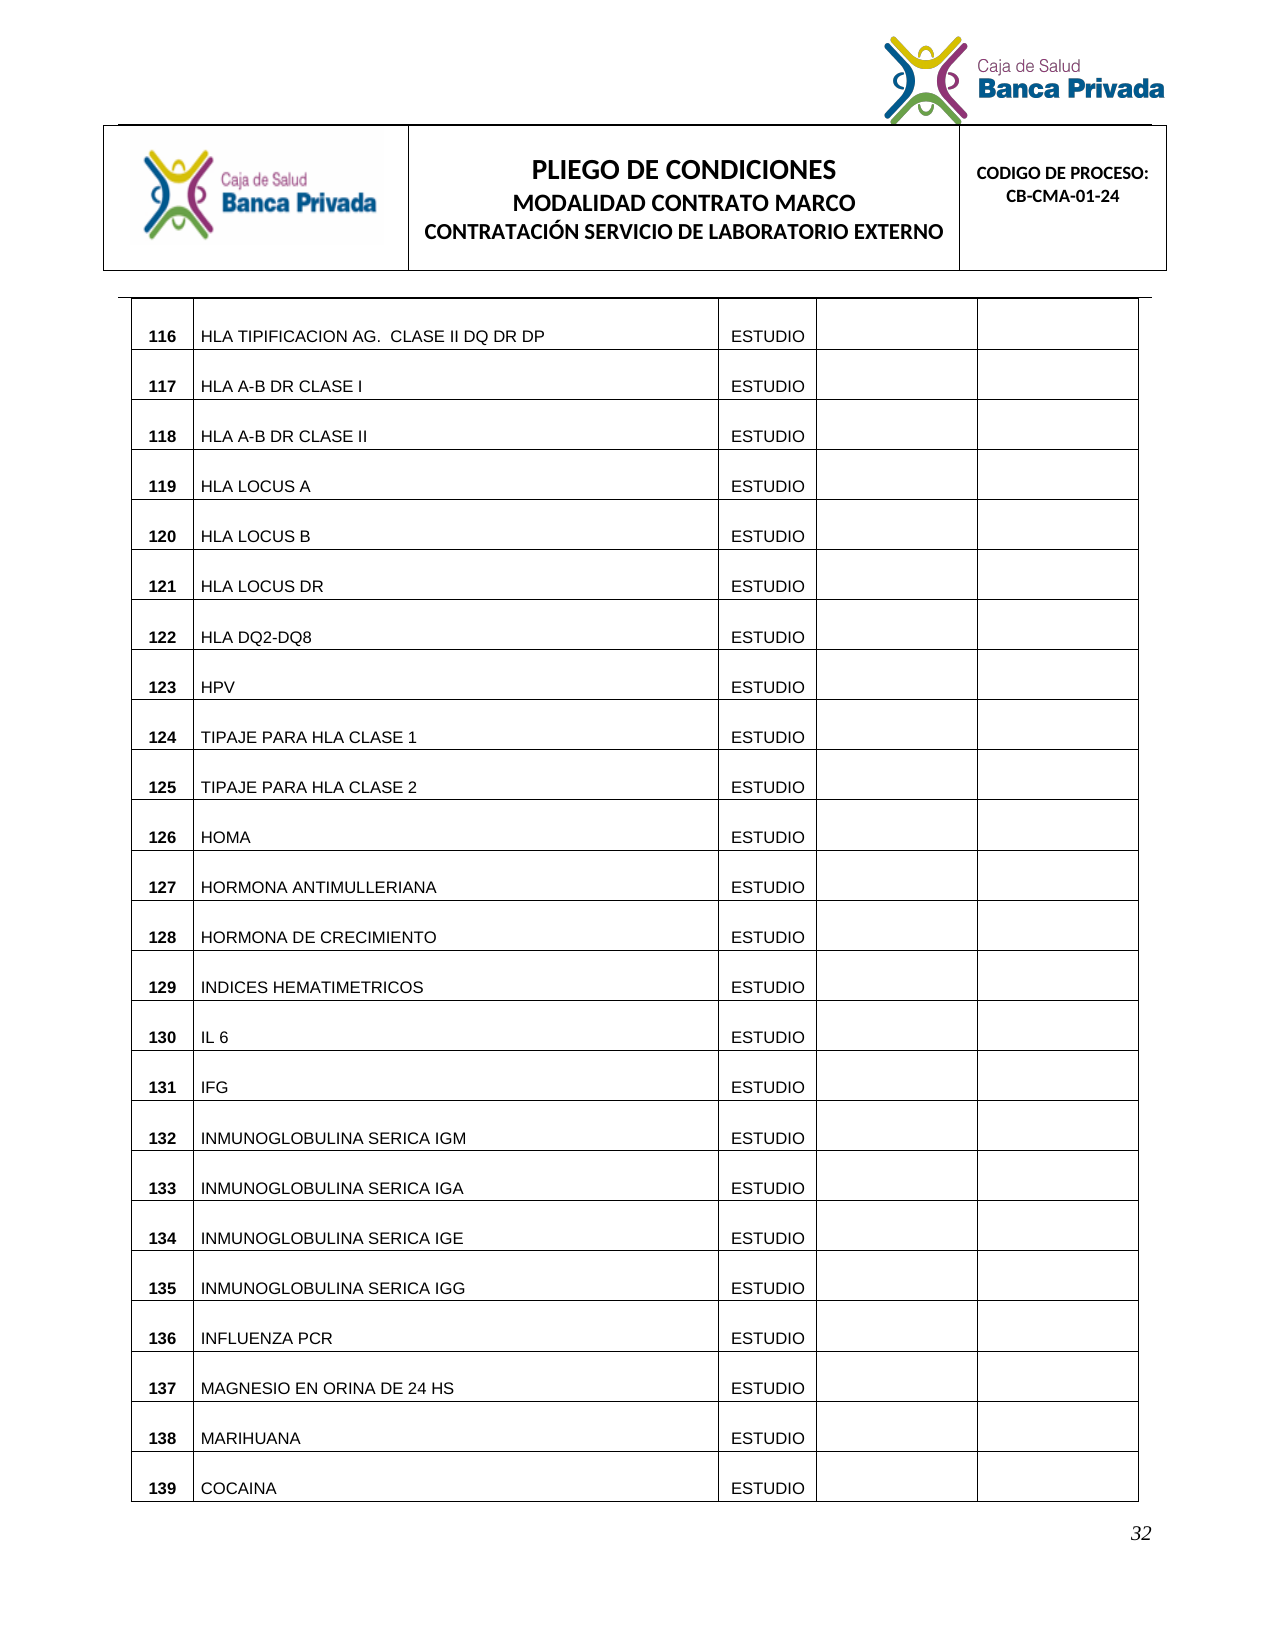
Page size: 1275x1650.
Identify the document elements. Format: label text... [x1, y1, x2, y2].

table_cell [817, 1001, 977, 1050]
table_cell ESTUDIO [719, 1051, 816, 1100]
table_cell [817, 600, 977, 649]
table_cell 116 [132, 299, 193, 348]
table_cell 135 [132, 1251, 193, 1300]
table_cell ESTUDIO [719, 1301, 816, 1351]
table_cell HLA A-B DR CLASE II [194, 400, 718, 449]
table_cell [978, 1352, 1138, 1401]
table_cell [817, 750, 977, 799]
table_cell [978, 1452, 1138, 1501]
table_cell 137 [132, 1352, 193, 1401]
table_cell [817, 1101, 977, 1150]
table_cell [817, 1301, 977, 1351]
table_cell 122 [132, 600, 193, 649]
table_cell 134 [132, 1201, 193, 1250]
table_cell 123 [132, 650, 193, 699]
table_cell [978, 450, 1138, 499]
table_cell HLA TIPIFICACION AG. CLASE II DQ DR DP [194, 299, 718, 348]
table_cell 119 [132, 450, 193, 499]
table_cell 129 [132, 951, 193, 1000]
table_cell [817, 851, 977, 899]
table_cell HLA LOCUS A [194, 450, 718, 499]
table_cell INMUNOGLOBULINA SERICA IGM [194, 1101, 718, 1150]
table_cell HORMONA ANTIMULLERIANA [194, 851, 718, 899]
table_cell HORMONA DE CRECIMIENTO [194, 901, 718, 950]
table_cell 120 [132, 500, 193, 549]
table_cell TIPAJE PARA HLA CLASE 1 [194, 700, 718, 749]
table_cell INMUNOGLOBULINA SERICA IGG [194, 1251, 718, 1300]
table_cell 136 [132, 1301, 193, 1351]
table_cell 124 [132, 700, 193, 749]
table_cell ESTUDIO [719, 951, 816, 1000]
table_cell [978, 550, 1138, 599]
table_cell 125 [132, 750, 193, 799]
table_cell 132 [132, 1101, 193, 1150]
table_cell INDICES HEMATIMETRICOS [194, 951, 718, 1000]
table_cell ESTUDIO [719, 1001, 816, 1050]
picture [129, 126, 385, 245]
table_cell [817, 299, 977, 348]
table_cell ESTUDIO [719, 1452, 816, 1501]
table_cell ESTUDIO [719, 1352, 816, 1401]
table_cell IL 6 [194, 1001, 718, 1050]
table_cell ESTUDIO [719, 1201, 816, 1250]
table_cell [817, 400, 977, 449]
table_cell 131 [132, 1051, 193, 1100]
table_cell ESTUDIO [719, 500, 816, 549]
table_cell [978, 1101, 1138, 1150]
table_cell ESTUDIO [719, 650, 816, 699]
table_cell [817, 1051, 977, 1100]
table_cell 117 [132, 350, 193, 398]
table_cell [978, 650, 1138, 699]
table_cell ESTUDIO [719, 299, 816, 348]
table_cell [978, 350, 1138, 398]
picture [873, 28, 1177, 135]
table_cell [978, 1402, 1138, 1451]
table_cell [817, 901, 977, 950]
table_cell [978, 951, 1138, 1000]
table_cell [978, 1301, 1138, 1351]
table_cell HPV [194, 650, 718, 699]
table_cell ESTUDIO [719, 1251, 816, 1300]
table_cell [817, 350, 977, 398]
table_cell [978, 400, 1138, 449]
table_cell [978, 500, 1138, 549]
table_cell [817, 650, 977, 699]
table_cell ESTUDIO [719, 1402, 816, 1451]
table_cell [978, 1051, 1138, 1100]
table_cell ESTUDIO [719, 851, 816, 899]
table_cell COCAINA [194, 1452, 718, 1501]
table_cell [978, 750, 1138, 799]
table_cell HLA LOCUS B [194, 500, 718, 549]
table_cell [817, 700, 977, 749]
table_cell [978, 1201, 1138, 1250]
table_cell 121 [132, 550, 193, 599]
table_cell [817, 500, 977, 549]
table_cell IFG [194, 1051, 718, 1100]
table_cell INMUNOGLOBULINA SERICA IGE [194, 1201, 718, 1250]
table_cell [817, 800, 977, 849]
table_cell [978, 1001, 1138, 1050]
table_cell 139 [132, 1452, 193, 1501]
table_cell ESTUDIO [719, 550, 816, 599]
table_cell [978, 800, 1138, 849]
table_cell [978, 600, 1138, 649]
table_cell ESTUDIO [719, 600, 816, 649]
table_cell [978, 851, 1138, 899]
table_cell ESTUDIO [719, 800, 816, 849]
table_cell 128 [132, 901, 193, 950]
table_cell HLA A-B DR CLASE I [194, 350, 718, 398]
table_cell [978, 299, 1138, 348]
table_cell [817, 1352, 977, 1401]
table_cell ESTUDIO [719, 350, 816, 398]
table_cell [817, 450, 977, 499]
table_cell TIPAJE PARA HLA CLASE 2 [194, 750, 718, 799]
table_cell ESTUDIO [719, 901, 816, 950]
table_cell [817, 1452, 977, 1501]
table_cell ESTUDIO [719, 1151, 816, 1200]
table_cell ESTUDIO [719, 700, 816, 749]
table_cell 127 [132, 851, 193, 899]
table_cell 133 [132, 1151, 193, 1200]
table_cell [817, 1251, 977, 1300]
table_cell HLA DQ2-DQ8 [194, 600, 718, 649]
table_cell [817, 951, 977, 1000]
table_cell 138 [132, 1402, 193, 1451]
table_cell MAGNESIO EN ORINA DE 24 HS [194, 1352, 718, 1401]
table_cell INFLUENZA PCR [194, 1301, 718, 1351]
table_cell [817, 1201, 977, 1250]
table_cell HOMA [194, 800, 718, 849]
picture [873, 126, 959, 135]
table_cell [978, 901, 1138, 950]
table_cell HLA LOCUS DR [194, 550, 718, 599]
table_cell 126 [132, 800, 193, 849]
table_cell ESTUDIO [719, 1101, 816, 1150]
table_cell ESTUDIO [719, 450, 816, 499]
table_cell 118 [132, 400, 193, 449]
table_cell [978, 700, 1138, 749]
table_cell [817, 1402, 977, 1451]
table_cell [978, 1251, 1138, 1300]
table_cell ESTUDIO [719, 400, 816, 449]
table_cell [817, 1151, 977, 1200]
table_cell 130 [132, 1001, 193, 1050]
table_cell INMUNOGLOBULINA SERICA IGA [194, 1151, 718, 1200]
table_cell ESTUDIO [719, 750, 816, 799]
table_cell [817, 550, 977, 599]
table_cell MARIHUANA [194, 1402, 718, 1451]
picture [960, 126, 1166, 135]
table_cell [978, 1151, 1138, 1200]
